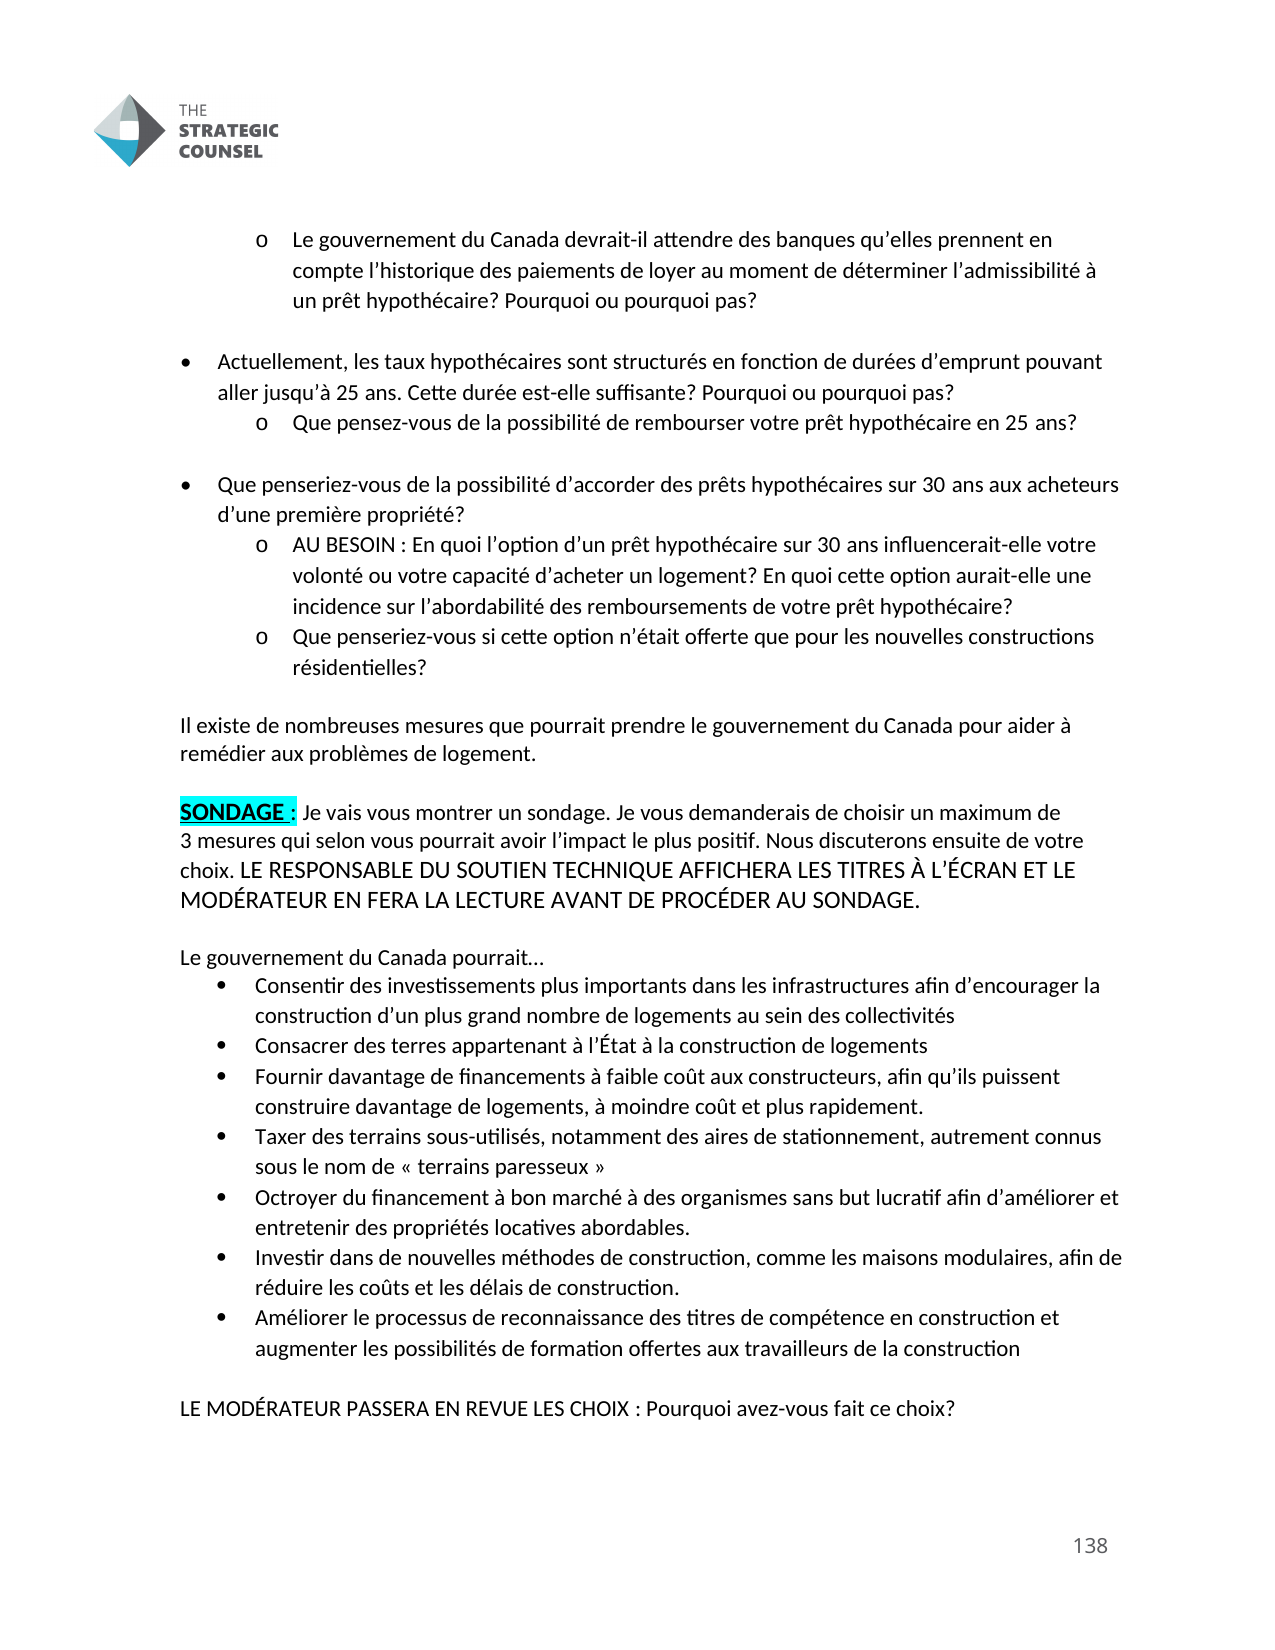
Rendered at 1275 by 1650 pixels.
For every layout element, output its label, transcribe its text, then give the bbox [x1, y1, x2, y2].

list Que penseriez-vous de la possibilité d’accorder des prêts hypothécaires sur 30 ans aux acheteurs d’une première propriété? [180, 470, 1124, 528]
text LE MODÉRATEUR PASSERA EN REVUE LES CHOIX : Pourquoi avez-vous fait ce choix? [180, 1394, 1125, 1423]
text Il existe de nombreuses mesures que pourrait prendre le gouvernement du Canada pour aider à remédier aux problèmes de logement. [180, 712, 1125, 768]
list Améliorer le processus de reconnaissance des titres de compétence en construction et augmenter les possibilités de formation offertes aux travailleurs de la construction [217, 1303, 1125, 1392]
list Que pensez-vous de la possibilité de rembourser votre prêt hypothécaire en 25 ans? [255, 408, 1124, 468]
list Investir dans de nouvelles méthodes de construction, comme les maisons modulaires, afin de réduire les coûts et les délais de construction. [217, 1243, 1125, 1301]
list Que penseriez-vous si cette option n’était offerte que pour les nouvelles constructions résidentielles? [255, 622, 1124, 681]
list Le gouvernement du Canada devrait-il attendre des banques qu’elles prennent en compte l’historique des paiements de loyer au moment de déterminer l’admissibilité à un prêt hypothécaire? Pourquoi ou pourquoi pas? [255, 225, 1124, 345]
list Consacrer des terres appartenant à l’État à la construction de logements [217, 1032, 1125, 1060]
list Taxer des terrains sous-utilisés, notamment des aires de stationnement, autrement connus sous le nom de « terrains paresseux » [217, 1122, 1125, 1181]
list AU BESOIN : En quoi l’option d’un prêt hypothécaire sur 30 ans influencerait-elle votre volonté ou votre capacité d’acheter un logement? En quoi cette option aurait-elle une incidence sur l’abordabilité des remboursements de votre prêt hypothécaire? [255, 530, 1124, 620]
picture [93, 94, 279, 167]
list Actuellement, les taux hypothécaires sont structurés en fonction de durées d’emprunt pouvant aller jusqu’à 25 ans. Cette durée est-elle suffisante? Pourquoi ou pourquoi pas? [180, 347, 1124, 406]
list Fournir davantage de financements à faible coût aux constructeurs, afin qu’ils puissent construire davantage de logements, à moindre coût et plus rapidement. [217, 1062, 1125, 1120]
list Octroyer du financement à bon marché à des organismes sans but lucratif afin d’améliorer et entretenir des propriétés locatives abordables. [217, 1183, 1125, 1241]
text Le gouvernement du Canada pourrait… [180, 915, 1125, 971]
list Consentir des investissements plus importants dans les infrastructures afin d’encourager la construction d’un plus grand nombre de logements au sein des collectivités [217, 971, 1125, 1029]
text SONDAGE : Je vais vous montrer un sondage. Je vous demanderais de choisir un maximum de 3 mesures qui selon vous pourrait avoir l’impact le plus positif. Nous discuterons ensuite de votre choix. LE RESPONSABLE DU SOUTIEN TECHNIQUE AFFICHERA LES TITRES À L’ÉCRAN ET LE MODÉRATEUR EN FERA LA LECTURE AVANT DE PROCÉDER AU SONDAGE. [180, 796, 1125, 915]
